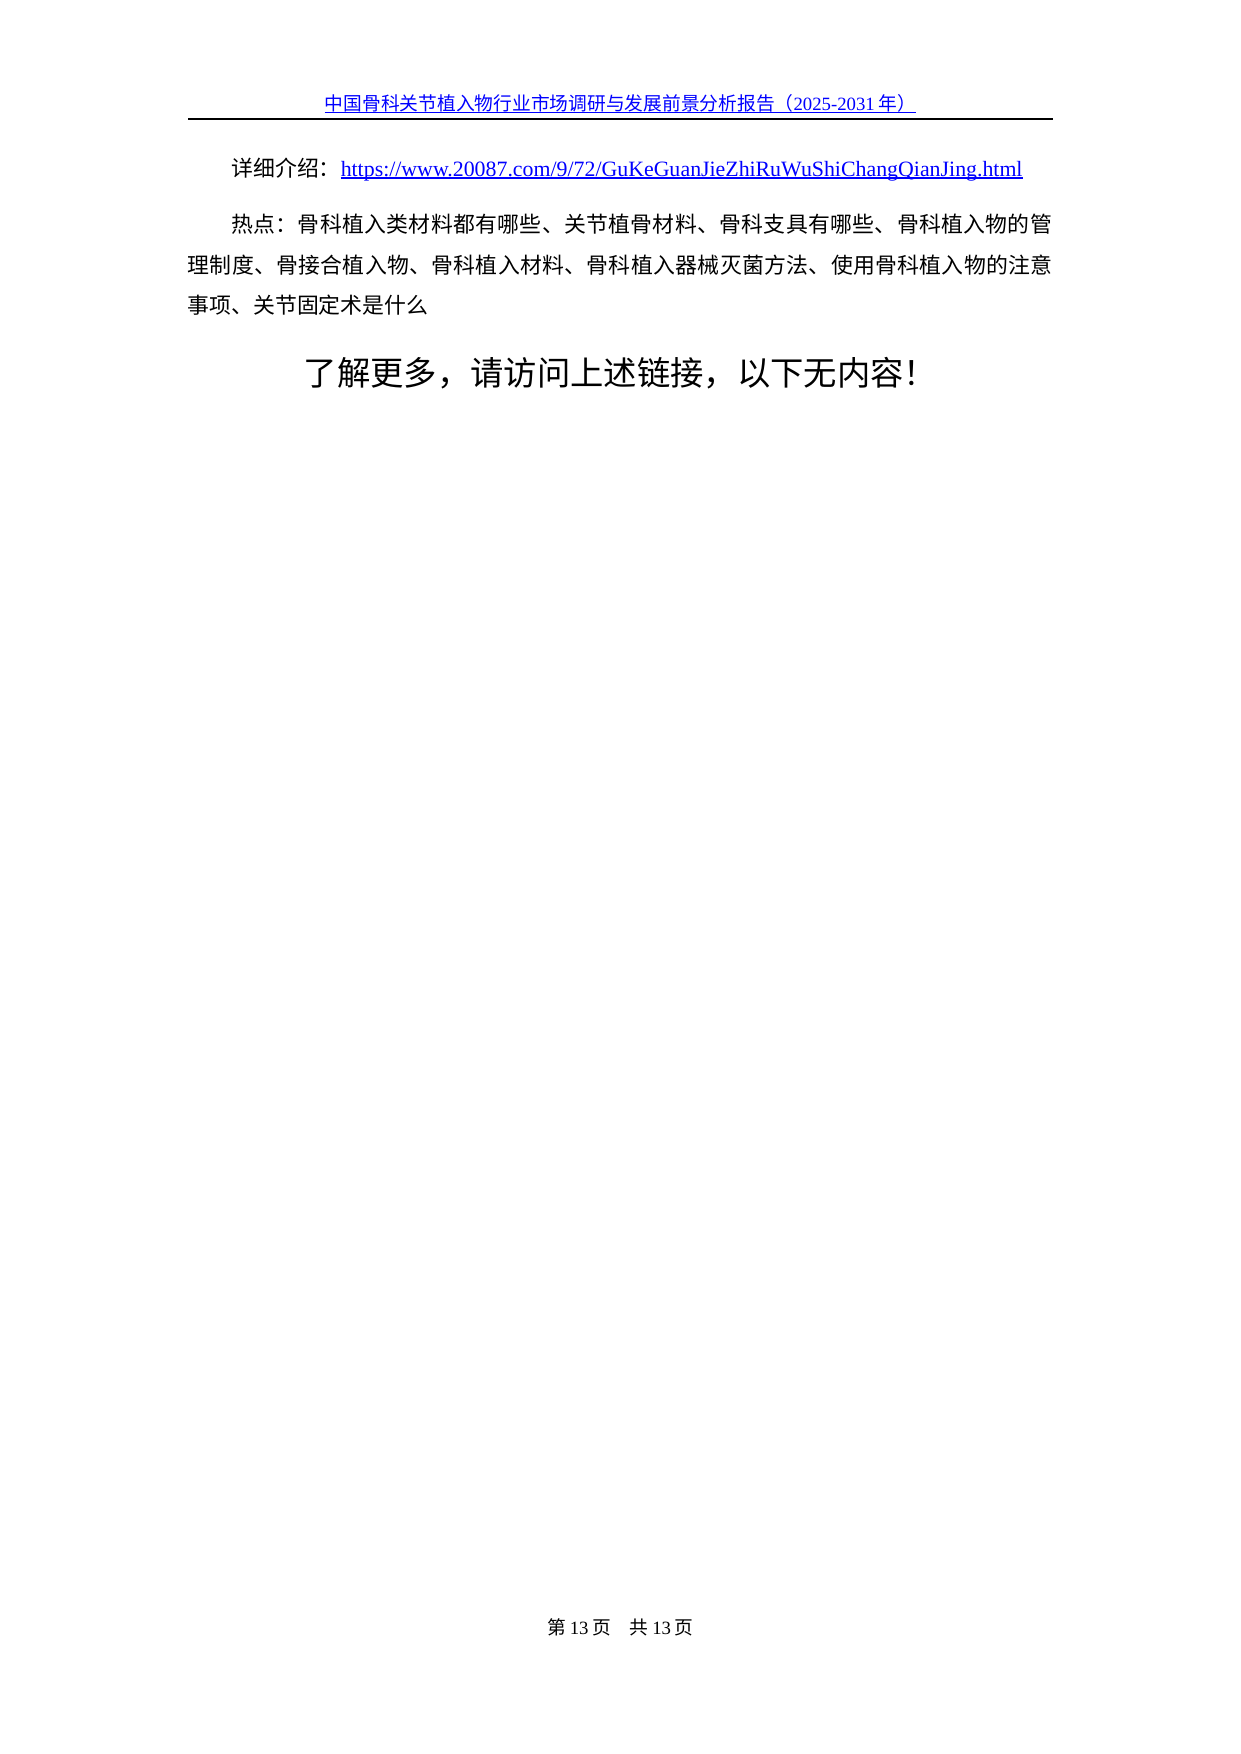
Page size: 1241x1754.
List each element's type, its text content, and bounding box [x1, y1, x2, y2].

text 详细介绍：https://www.20087.com/9/72/GuKeGuanJieZhiRuWuShiChangQianJing.html [187, 150, 1053, 183]
text 热点：骨科植入类材料都有哪些、关节植骨材料、骨科支具有哪些、骨科植入物的管理制度、骨接合植入物、骨科植入材料、骨科植入器械灭菌方法、使用骨科植入物的注意事项、关节固定术是什么 [187, 207, 1053, 321]
title 了解更多，请访问上述链接，以下无内容！ [187, 338, 1053, 403]
